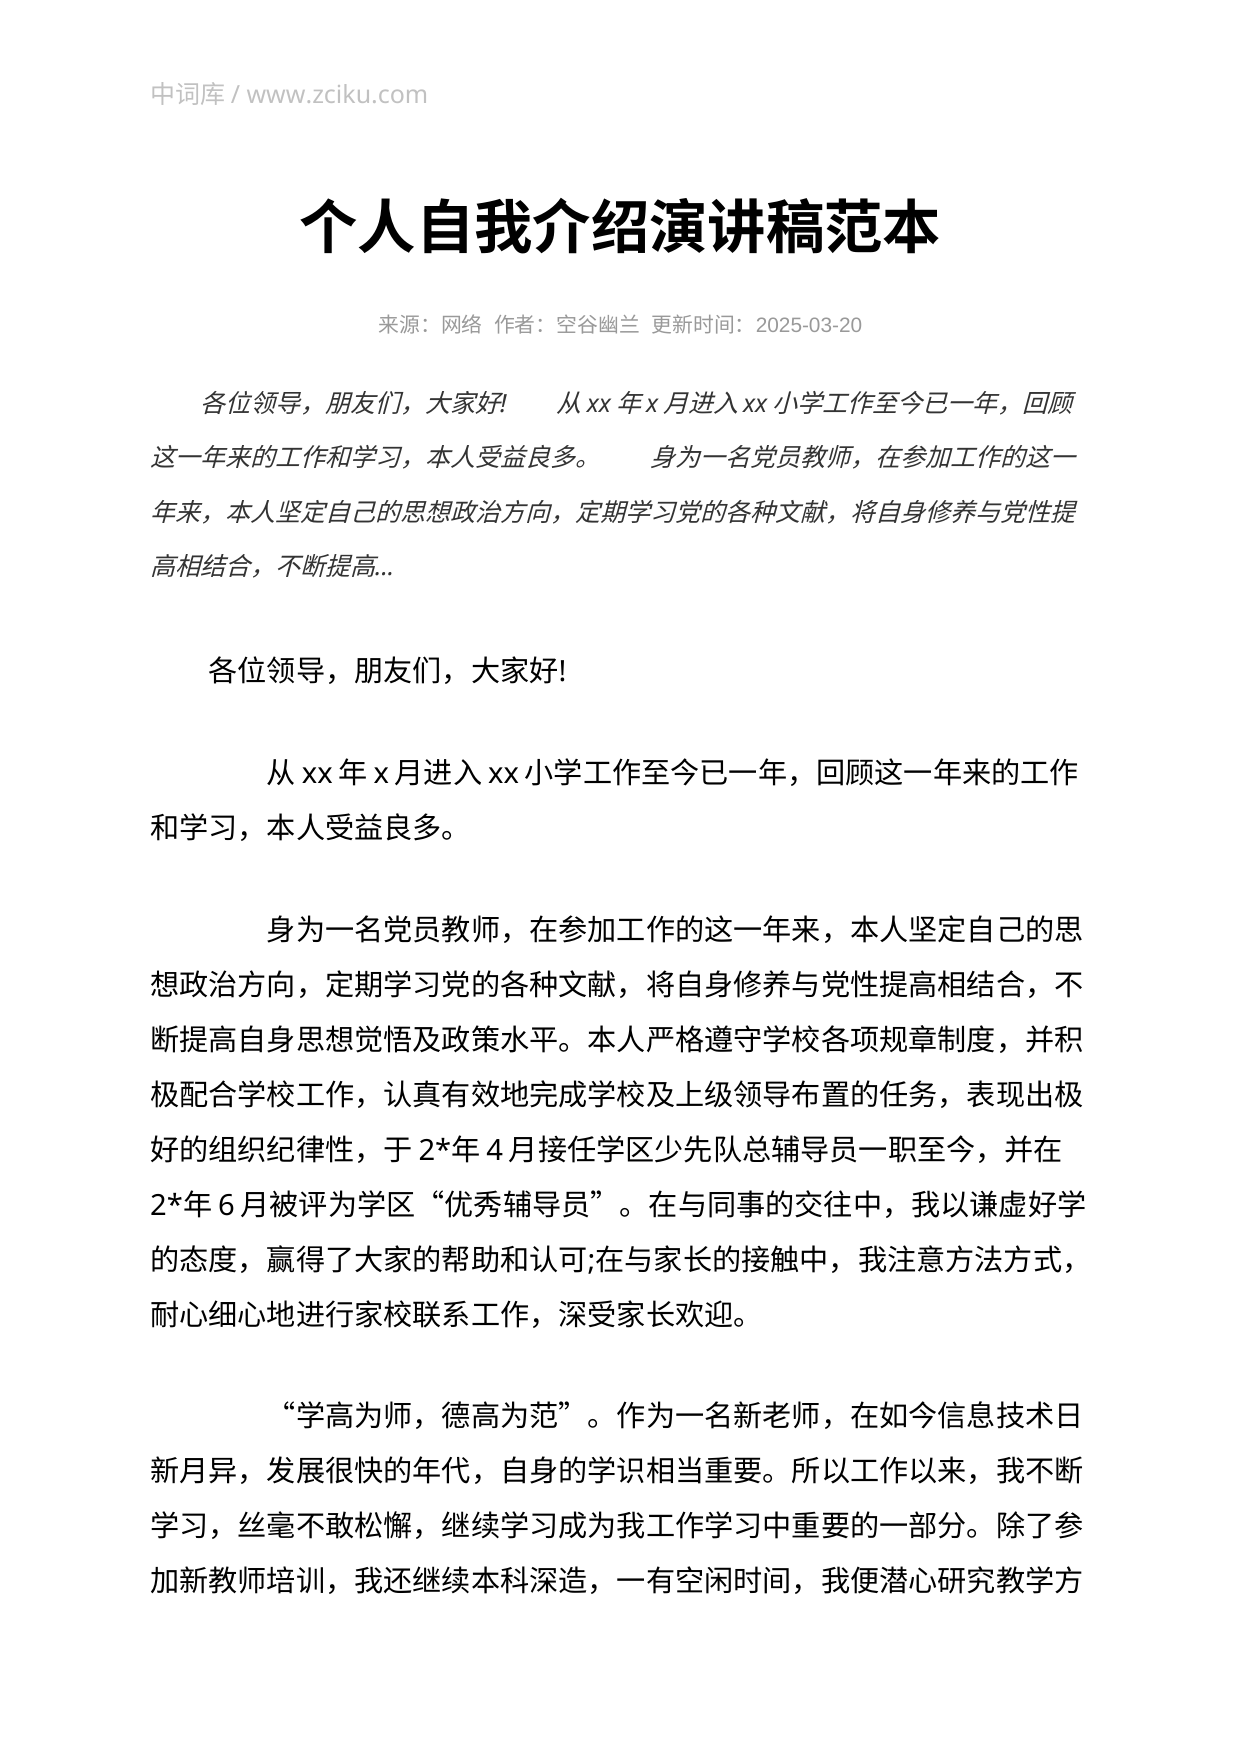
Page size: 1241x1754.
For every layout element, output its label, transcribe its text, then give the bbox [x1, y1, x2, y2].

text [150, 1393, 1090, 1600]
text 从xx年x月进入xx小学工作至今已一年，回顾这一年来的工作和学习，本人受益良多。 [150, 750, 1090, 847]
text 来源：网络 作者：空谷幽兰 更新时间：2025-03-20 [150, 313, 1090, 337]
subtitle 个人自我介绍演讲稿范本 [150, 181, 1090, 266]
text 身为一名党员教师，在参加工作的这一年来，本人坚定自己的思想政治方向，定期学习党的各种文献，将自身修养与党性提高相结合，不断提高自身思想觉悟及政策水平。本人严格遵守学校各项规章制度，并积极配合学校工作，认真有效地完成学校及上级领导布置的任务，表现出极好的组织纪律性，于2*年4月接任学区少先队总辅导员一职至今，并在2*年6月被评为学区“优秀辅导员”。在与同事的交往中，我以谦虚好学的态度，赢得了大家的帮助和认可;在与家长的接触中，我注意方法方式，耐心细心地进行家校联系工作，深受家长欢迎。 [150, 907, 1090, 1333]
text 各位领导，朋友们，大家好! [150, 648, 1090, 690]
text 各位领导，朋友们，大家好! 从xx年x月进入xx小学工作至今已一年，回顾这一年来的工作和学习，本人受益良多。 身为一名党员教师，在参加工作的这一年来，本人坚定自己的思想政治方向，定期学习党的各种文献，将自身修养与党性提高相结合，不断提高... [150, 383, 1090, 583]
